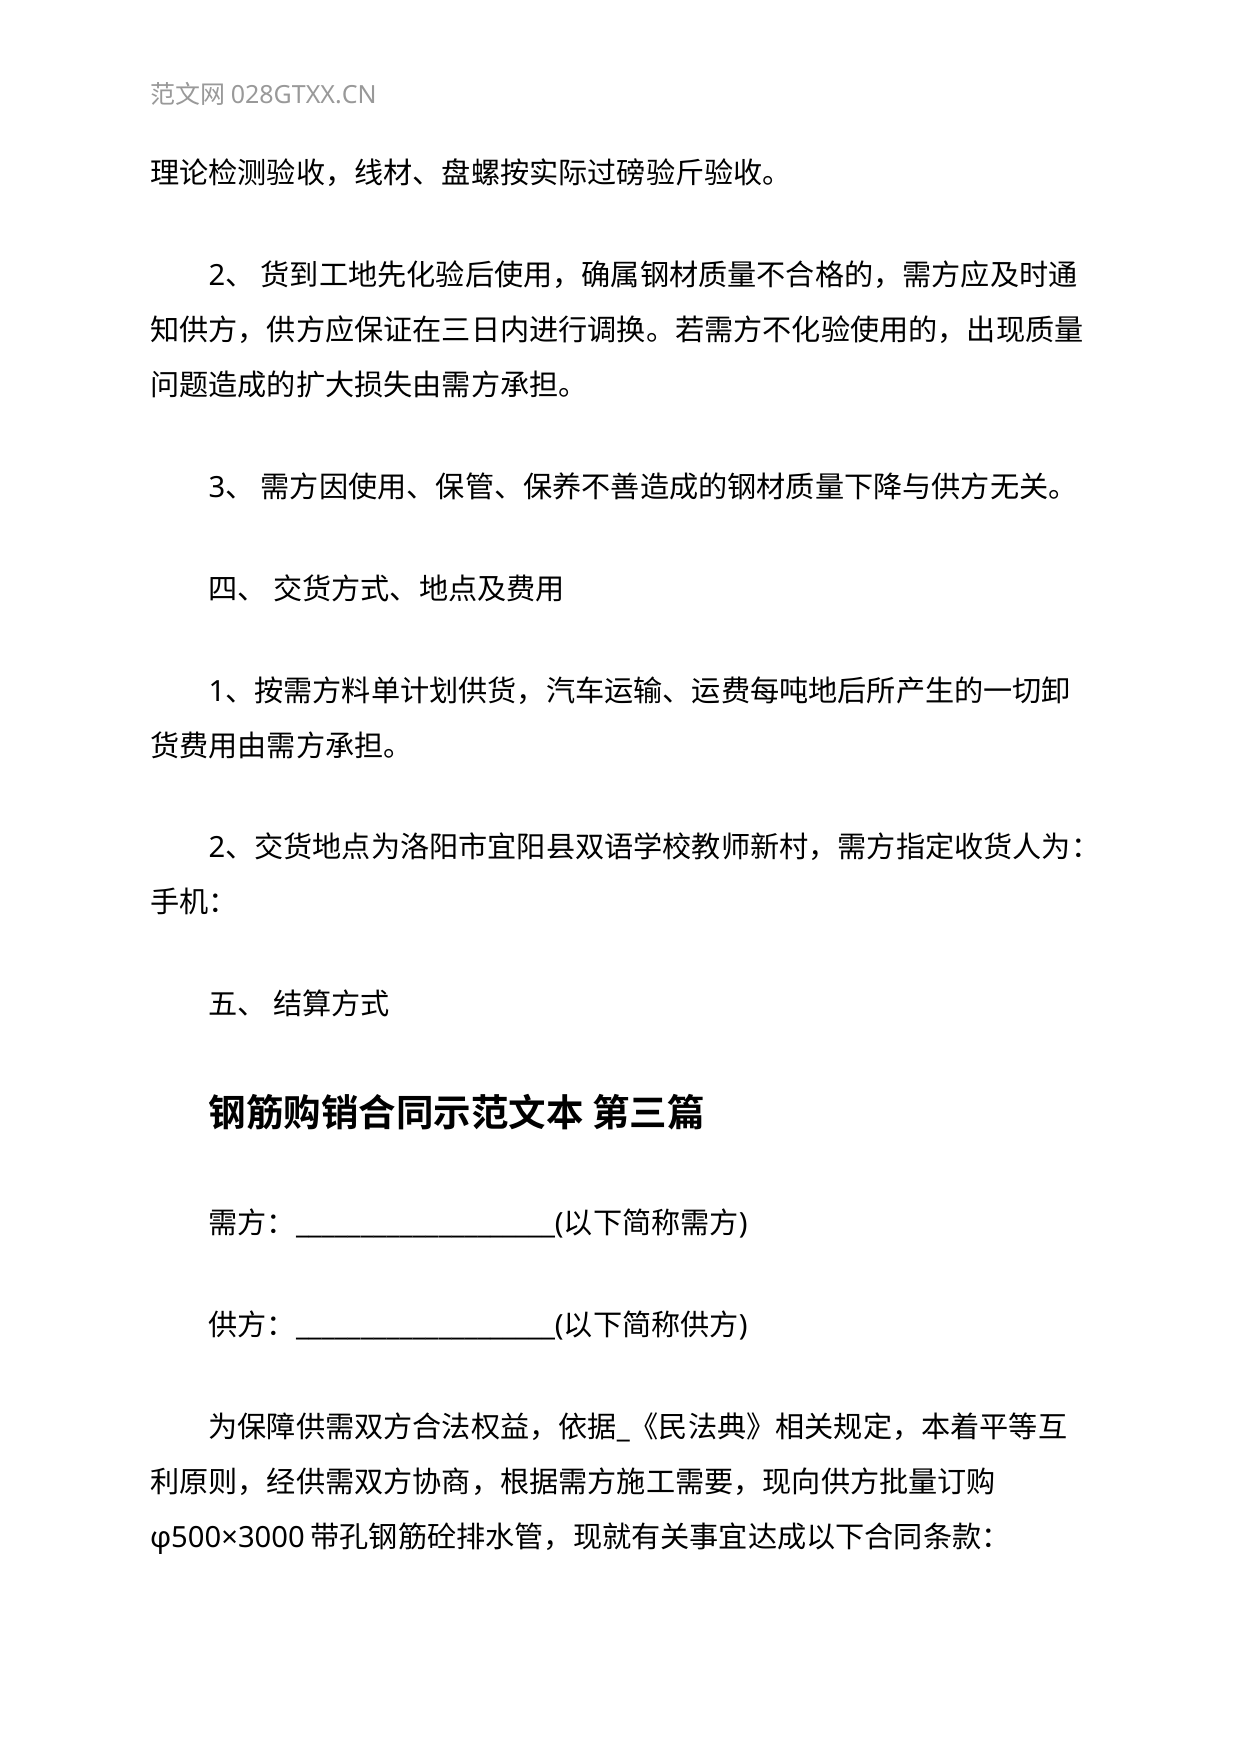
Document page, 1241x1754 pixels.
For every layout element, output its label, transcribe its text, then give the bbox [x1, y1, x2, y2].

text 为保障供需双方合法权益，依据_《民法典》相关规定，本着平等互利原则，经供需双方协商，根据需方施工需要，现向供方批量订购φ500×3000带孔钢筋砼排水管，现就有关事宜达成以下合同条款： [150, 1404, 1090, 1556]
text 四、 交货方式、地点及费用 [150, 565, 1090, 608]
text 五、 结算方式 [150, 981, 1090, 1023]
text 2、 货到工地先化验后使用，确属钢材质量不合格的，需方应及时通知供方，供方应保证在三日内进行调换。若需方不化验使用的，出现质量问题造成的扩大损失由需方承担。 [150, 252, 1090, 404]
text 2、交货地点为洛阳市宜阳县双语学校教师新村，需方指定收货人为：手机： [150, 824, 1090, 921]
text 供方：____________________(以下简称供方) [150, 1302, 1090, 1344]
text 需方：____________________(以下简称需方) [150, 1200, 1090, 1242]
text 3、 需方因使用、保管、保养不善造成的钢材质量下降与供方无关。 [150, 463, 1090, 506]
text 钢筋购销合同示范文本 第三篇 [150, 1082, 1090, 1137]
text 1、按需方料单计划供货，汽车运输、运费每吨地后所产生的一切卸货费用由需方承担。 [150, 667, 1090, 764]
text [150, 150, 1090, 192]
